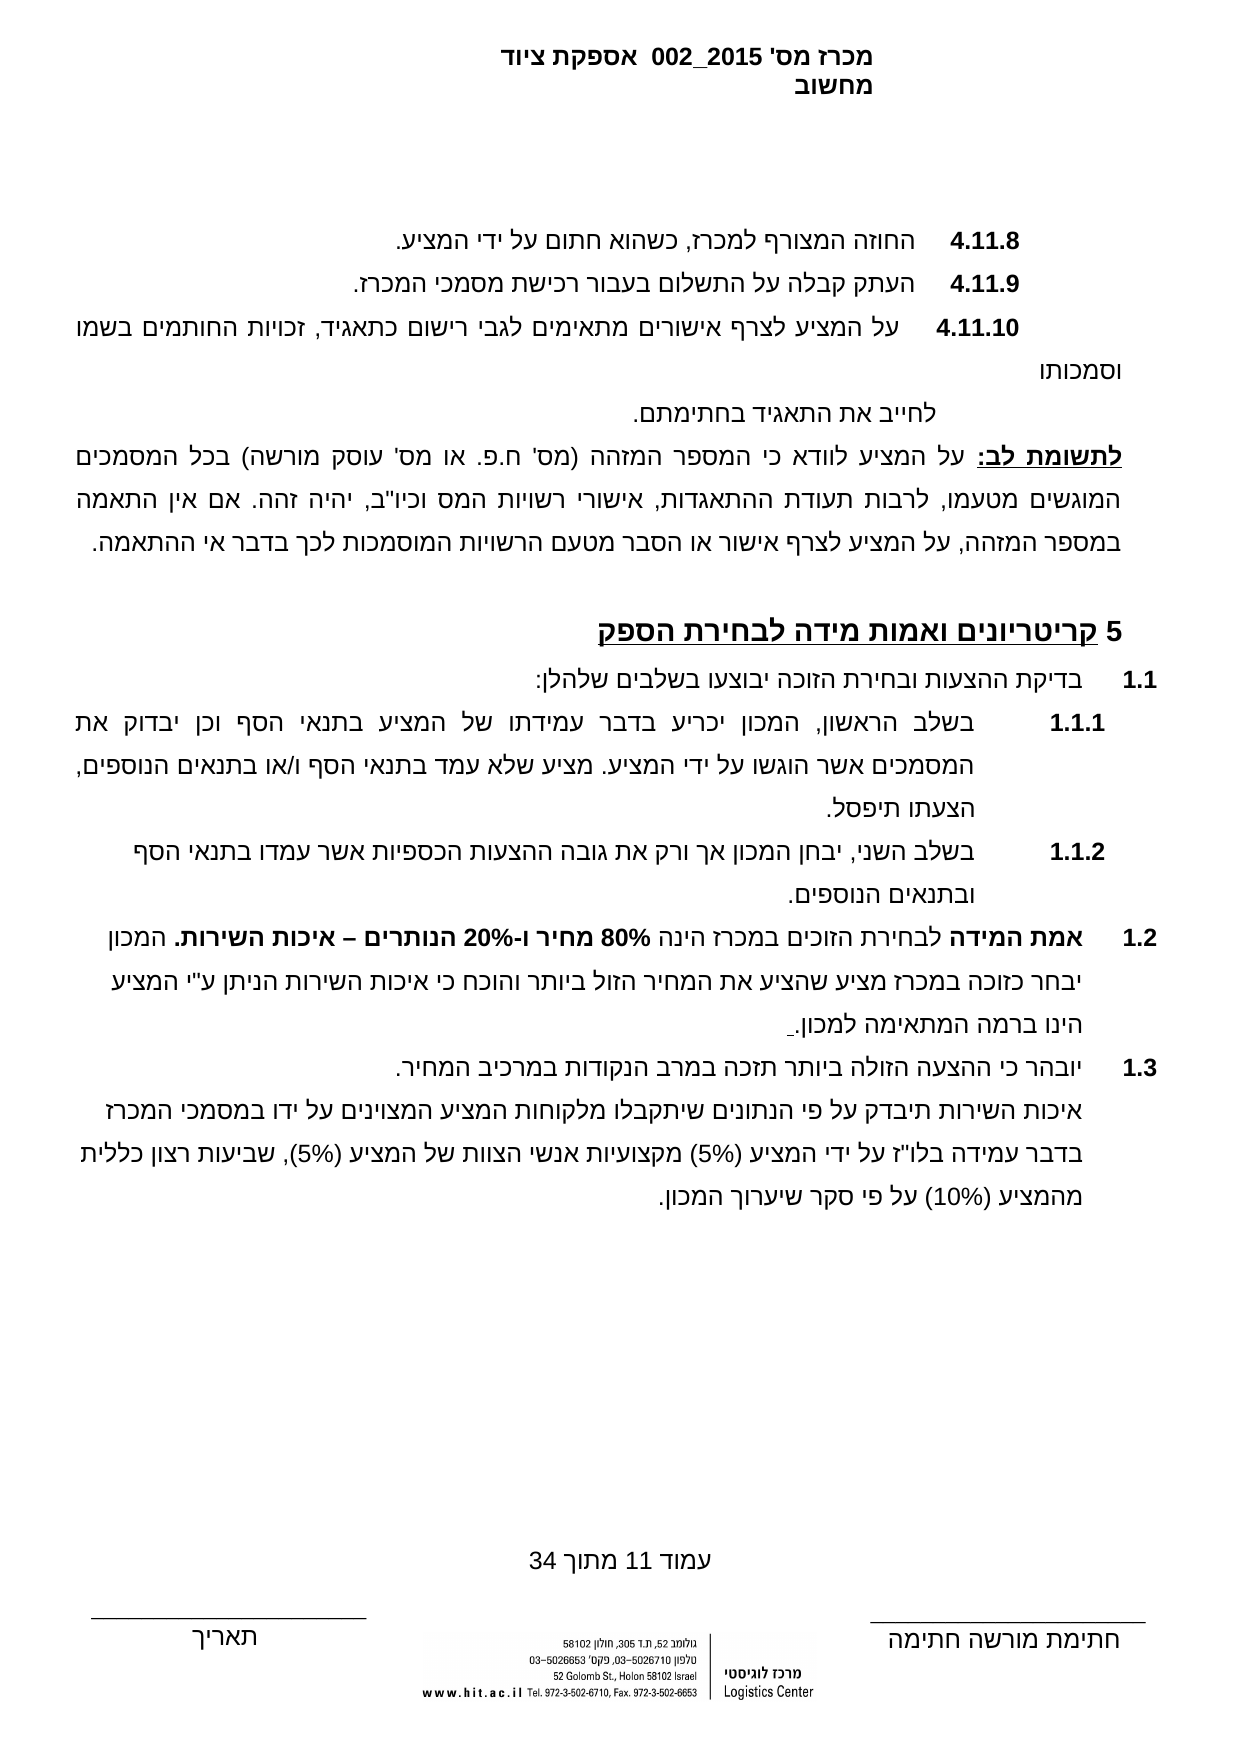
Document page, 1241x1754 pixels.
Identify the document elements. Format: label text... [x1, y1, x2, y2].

list בשלב השני, יבחן המכון אך ורק את גובה ההצעות הכספיות אשר עמדו בתנאי הסף [75, 837, 1049, 866]
list יובהר כי ההצעה הזולה ביותר תזכה במרב הנקודות במרכיב המחיר. איכות השירות תיבדק על פי הנתונים שיתקבלו מלקוחות המציע המצוינים על ידו במסמכי המכרז בדבר עמידה בלו"ז על ידי המציע (5%) מקצועיות אנשי הצוות של המציע (5%), שביעות רצון כללית מהמציע (10%) על פי סקר שיערוך המכון. [75, 1053, 1122, 1211]
picture [422, 1632, 817, 1702]
list ובתנאים הנוספים. [75, 880, 976, 909]
list בדיקת ההצעות ובחירת הזוכה יבוצעו בשלבים שלהלן: [75, 665, 1122, 693]
list בשלב הראשון, המכון יכריע בדבר עמידתו של המציע בתנאי הסף וכן יבדוק את המסמכים אשר הוגשו על ידי המציע. מציע שלא עמד בתנאי הסף ו/או בתנאים הנוספים, הצעתו תיפסל. [75, 708, 1049, 823]
text לתשומת לב: על המציע לוודא כי המספר המזהה (מס' ח.פ. או מס' עוסק מורשה) בכל המסמכים המוגשים מטעמו, לרבות תעודת ההתאגדות, אישורי רשויות המס וכיו"ב, יהיה זהה. אם אין התאמה במספר המזהה, על המציע לצרף אישור או הסבר מטעם הרשויות המוסמכות לכך בדבר אי ההתאמה. [75, 442, 1122, 557]
text 4.11.10 על המציע לצרף אישורים מתאימים לגבי רישום כתאגיד, זכויות החותמים בשמו וסמכותו [75, 312, 1122, 384]
text 4.11.9 העתק קבלה על התשלום בעבור רכישת מסמכי המכרז. [75, 269, 1122, 298]
text לחייב את התאגיד בחתימתם. [75, 399, 1122, 427]
text 4.11.8 החוזה המצורף למכרז, כשהוא חתום על ידי המציע. [75, 226, 1122, 255]
text 5 קריטריונים ואמות מידה לבחירת הספק [75, 614, 1122, 648]
list אמת המידה לבחירת הזוכים במכרז הינה 80% מחיר ו-20% הנותרים – איכות השירות. המכון יבחר כזוכה במכרז מציע שהציע את המחיר הזול ביותר והוכח כי איכות השירות הניתן ע"י המציע הינו ברמה המתאימה למכון. [75, 923, 1122, 1038]
